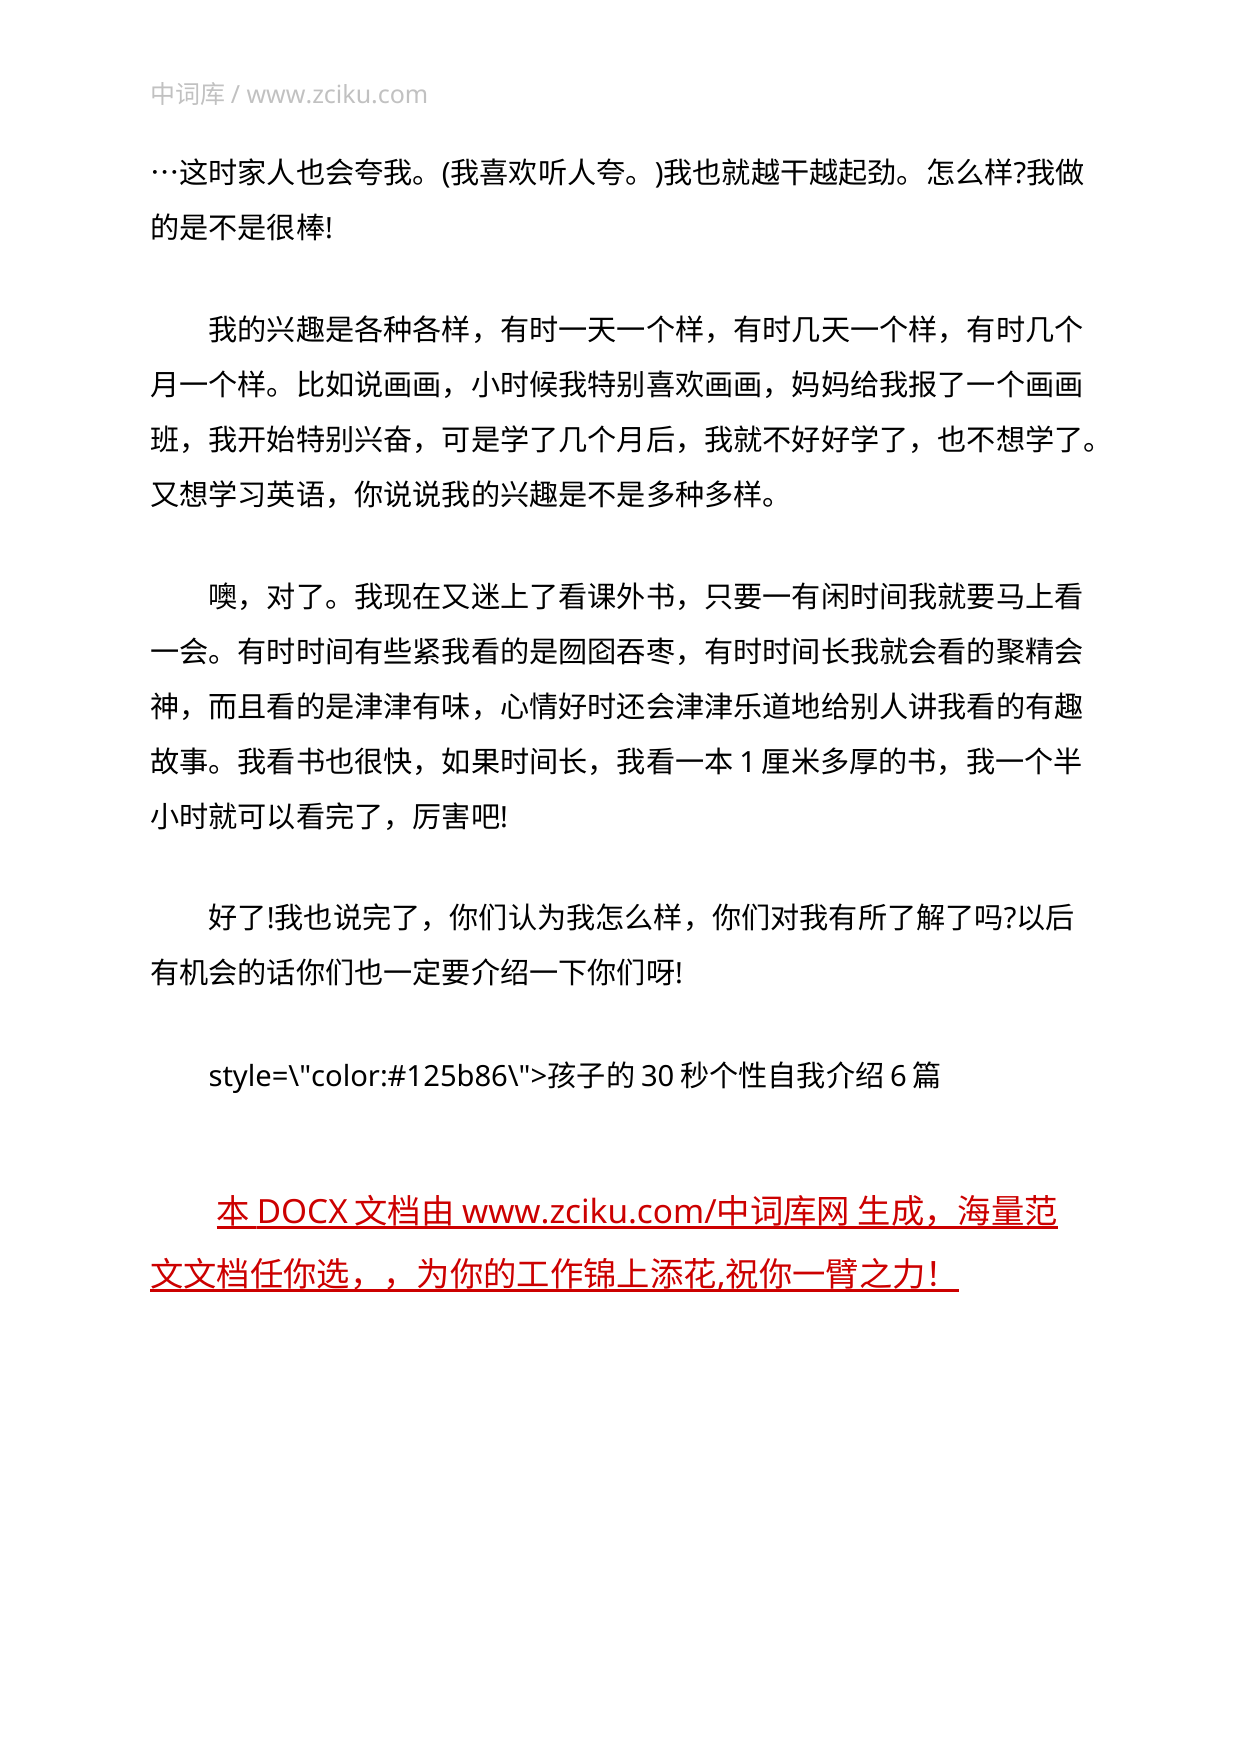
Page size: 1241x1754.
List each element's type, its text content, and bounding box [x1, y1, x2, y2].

text 本DOCX文档由 www.zciku.com/中词库网 生成，海量范文文档任你选，，为你的工作锦上添花,祝你一臂之力！ [150, 1185, 1090, 1297]
text 噢，对了。我现在又迷上了看课外书，只要一有闲时间我就要马上看一会。有时时间有些紧我看的是囫囵吞枣，有时时间长我就会看的聚精会神，而且看的是津津有味，心情好时还会津津乐道地给别人讲我看的有趣故事。我看书也很快，如果时间长，我看一本1厘米多厚的书，我一个半小时就可以看完了，厉害吧! [150, 573, 1090, 836]
text 好了!我也说完了，你们认为我怎么样，你们对我有所了解了吗?以后有机会的话你们也一定要介绍一下你们呀! [150, 895, 1090, 992]
text style=\"color:#125b86\">孩子的30秒个性自我介绍6篇 [150, 1052, 1090, 1094]
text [150, 150, 1090, 247]
text 我的兴趣是各种各样，有时一天一个样，有时几天一个样，有时几个月一个样。比如说画画，小时候我特别喜欢画画，妈妈给我报了一个画画班，我开始特别兴奋，可是学了几个月后，我就不好好学了，也不想学了。又想学习英语，你说说我的兴趣是不是多种多样。 [150, 307, 1090, 514]
